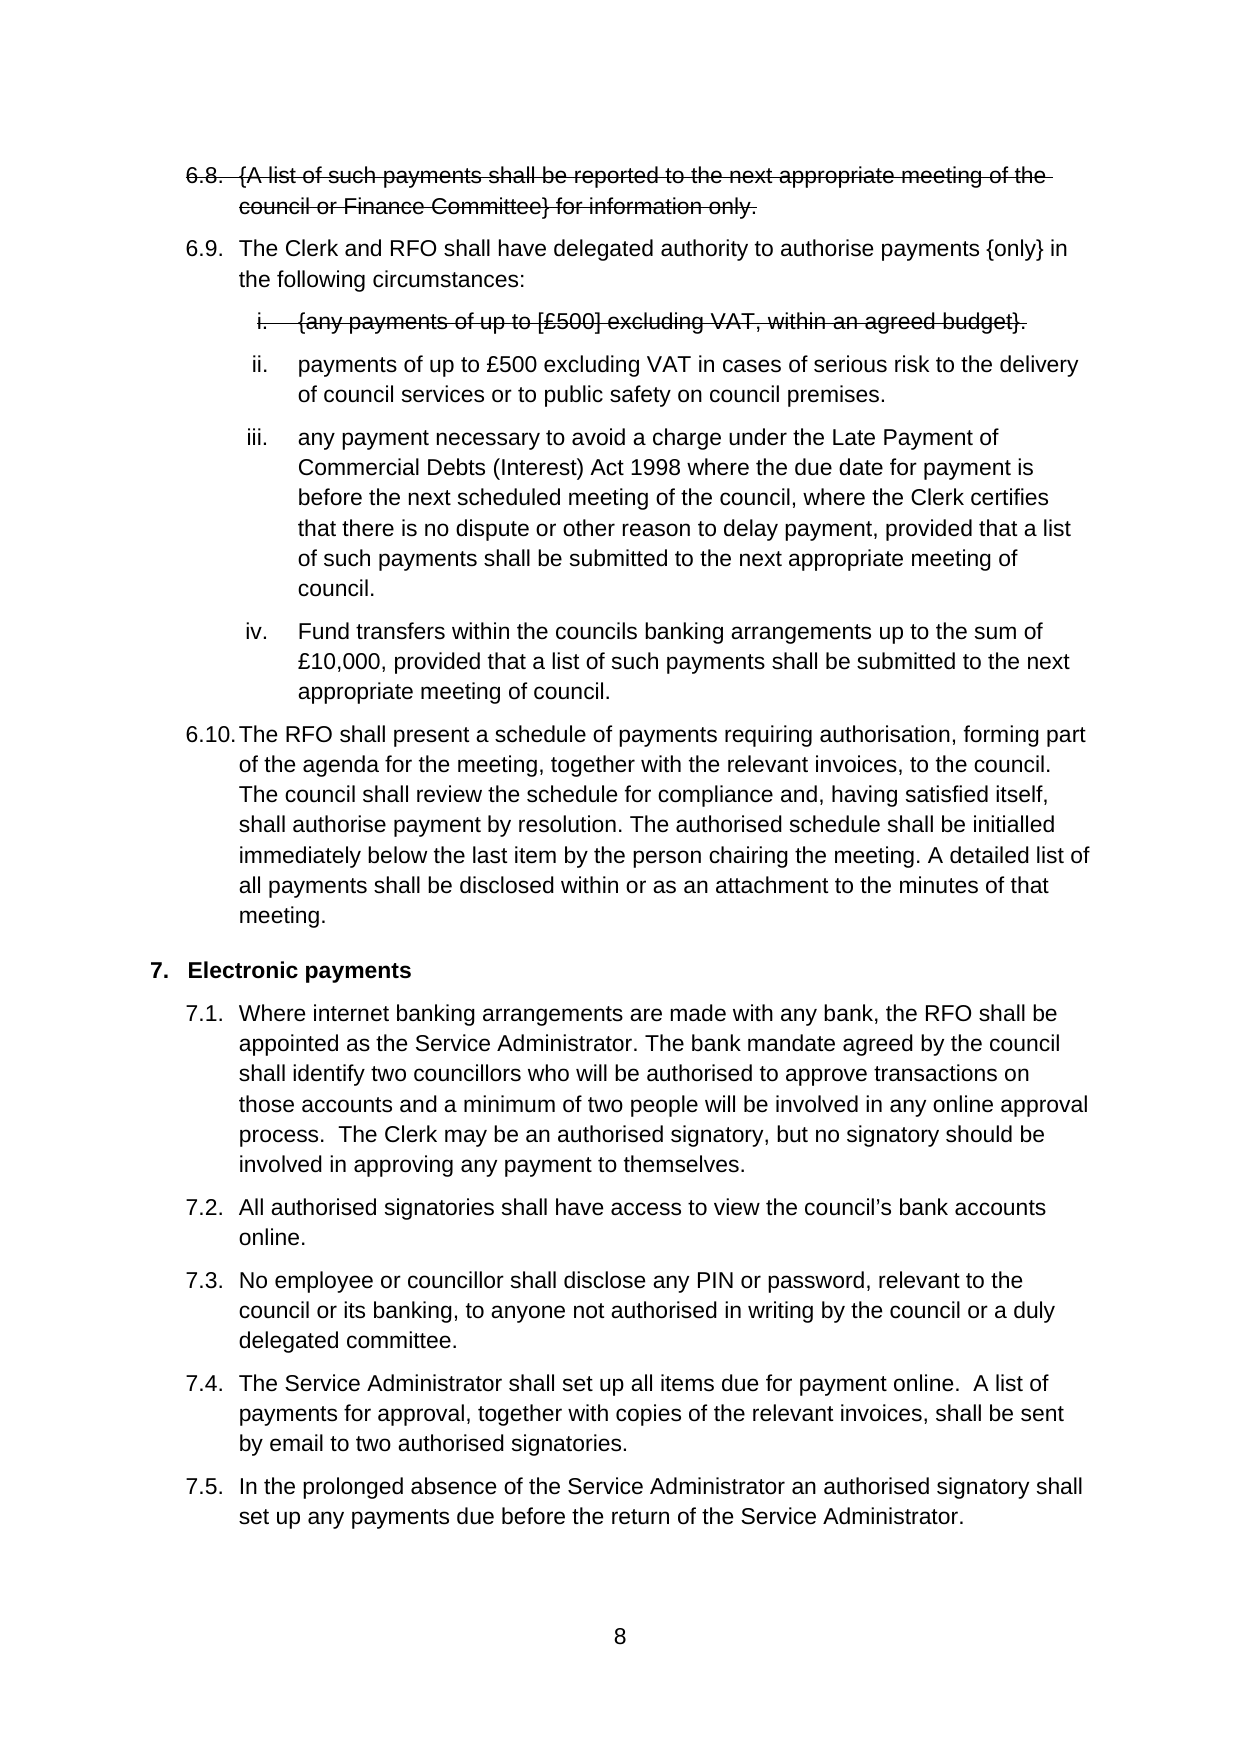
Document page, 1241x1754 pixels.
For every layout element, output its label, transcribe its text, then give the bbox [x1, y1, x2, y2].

list {any payments of up to [£500] excluding VAT, within an agreed budget}. [268, 308, 1090, 335]
list The Clerk and RFO shall have delegated authority to authorise payments {only} in the following circumstances: [185, 235, 1090, 292]
list any payment necessary to avoid a charge under the Late Payment of Commercial Debts (Interest) Act 1998 where the due date for payment is before the next scheduled meeting of the council, where the Clerk certifies that there is no dispute or other reason to delay payment, provided that a list of such payments shall be submitted to the next appropriate meeting of council. [268, 424, 1090, 601]
subtitle Electronic payments [150, 957, 1090, 984]
list Where internet banking arrangements are made with any bank, the RFO shall be appointed as the Service Administrator. The bank mandate agreed by the council shall identify two councillors who will be authorised to approve transactions on those accounts and a minimum of two people will be involved in any online approval process. The Clerk may be an authorised signatory, but no signatory should be involved in approving any payment to themselves. [185, 1000, 1090, 1177]
list The Service Administrator shall set up all items due for payment online. A list of payments for approval, together with copies of the relevant invoices, shall be sent by email to two authorised signatories. [185, 1370, 1090, 1457]
list In the prolonged absence of the Service Administrator an authorised signatory shall set up any payments due before the return of the Service Administrator. [185, 1473, 1090, 1529]
list The RFO shall present a schedule of payments requiring authorisation, forming part of the agenda for the meeting, together with the relevant invoices, to the council. The council shall review the schedule for compliance and, having satisfied itself, shall authorise payment by resolution. The authorised schedule shall be initialled immediately below the last item by the person chairing the meeting. A detailed list of all payments shall be disclosed within or as an attachment to the minutes of that meeting. [185, 721, 1090, 928]
list payments of up to £500 excluding VAT in cases of serious risk to the delivery of council services or to public safety on council premises. [268, 351, 1090, 408]
list Fund transfers within the councils banking arrangements up to the sum of £10,000, provided that a list of such payments shall be submitted to the next appropriate meeting of council. [268, 618, 1090, 704]
list {A list of such payments shall be reported to the next appropriate meeting of the council or Finance Committee} for information only. [185, 162, 1090, 219]
list All authorised signatories shall have access to view the council’s bank accounts online. [185, 1194, 1090, 1250]
list No employee or councillor shall disclose any PIN or password, relevant to the council or its banking, to anyone not authorised in writing by the council or a duly delegated committee. [185, 1267, 1090, 1353]
